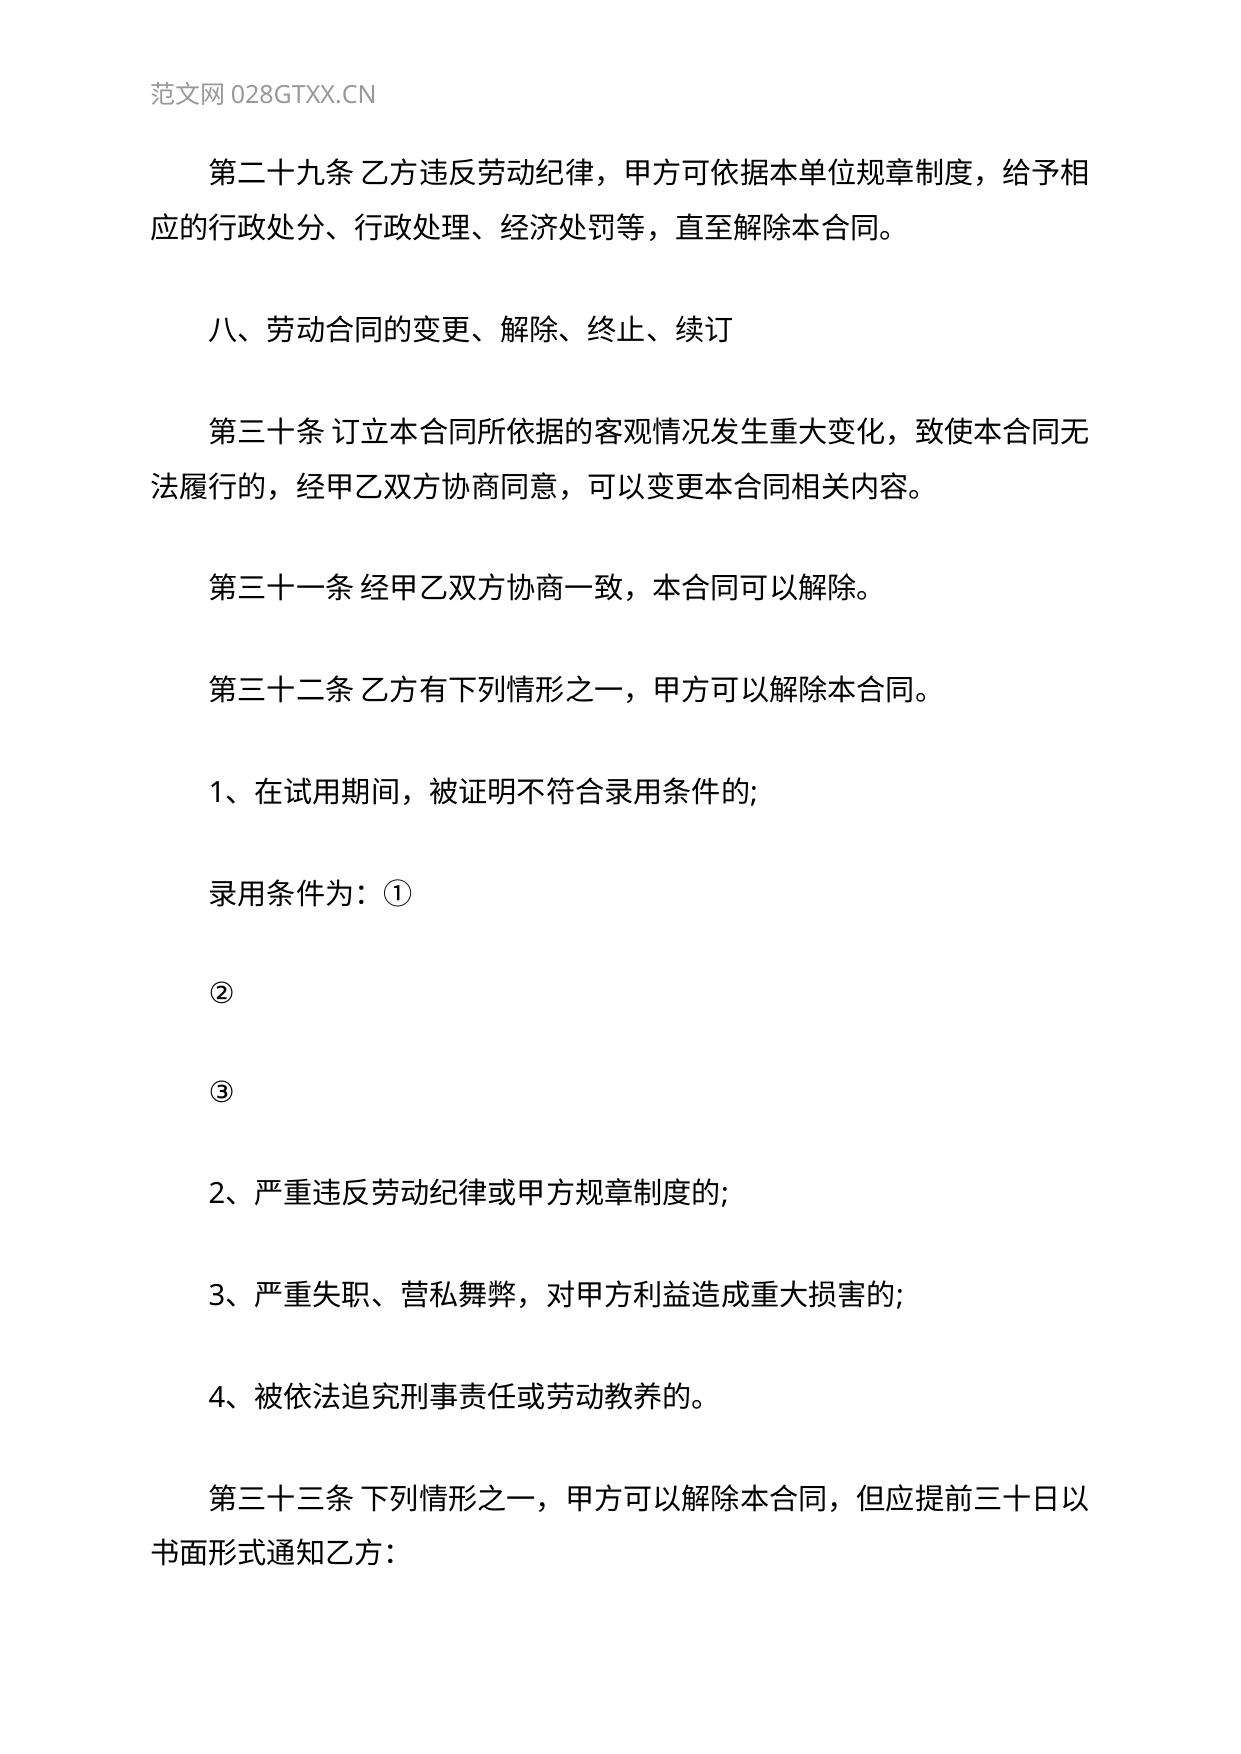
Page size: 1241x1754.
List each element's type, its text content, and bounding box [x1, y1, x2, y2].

text 3、严重失职、营私舞弊，对甲方利益造成重大损害的; [150, 1271, 1090, 1314]
text 第三十一条 经甲乙双方协商一致，本合同可以解除。 [150, 565, 1090, 607]
text 1、在试用期间，被证明不符合录用条件的; [150, 769, 1090, 811]
text 第三十二条 乙方有下列情形之一，甲方可以解除本合同。 [150, 667, 1090, 709]
text 录用条件为：① [150, 871, 1090, 913]
text 2、严重违反劳动纪律或甲方规章制度的; [150, 1169, 1090, 1212]
text 4、被依法追究刑事责任或劳动教养的。 [150, 1373, 1090, 1416]
text 第三十三条 下列情形之一，甲方可以解除本合同，但应提前三十日以书面形式通知乙方： [150, 1475, 1090, 1572]
text ② [150, 972, 1090, 1012]
text ③ [150, 1071, 1090, 1111]
text 八、劳动合同的变更、解除、终止、续订 [150, 307, 1090, 349]
text 第三十条 订立本合同所依据的客观情况发生重大变化，致使本合同无法履行的，经甲乙双方协商同意，可以变更本合同相关内容。 [150, 408, 1090, 506]
text 第二十九条 乙方违反劳动纪律，甲方可依据本单位规章制度，给予相应的行政处分、行政处理、经济处罚等，直至解除本合同。 [150, 150, 1090, 247]
